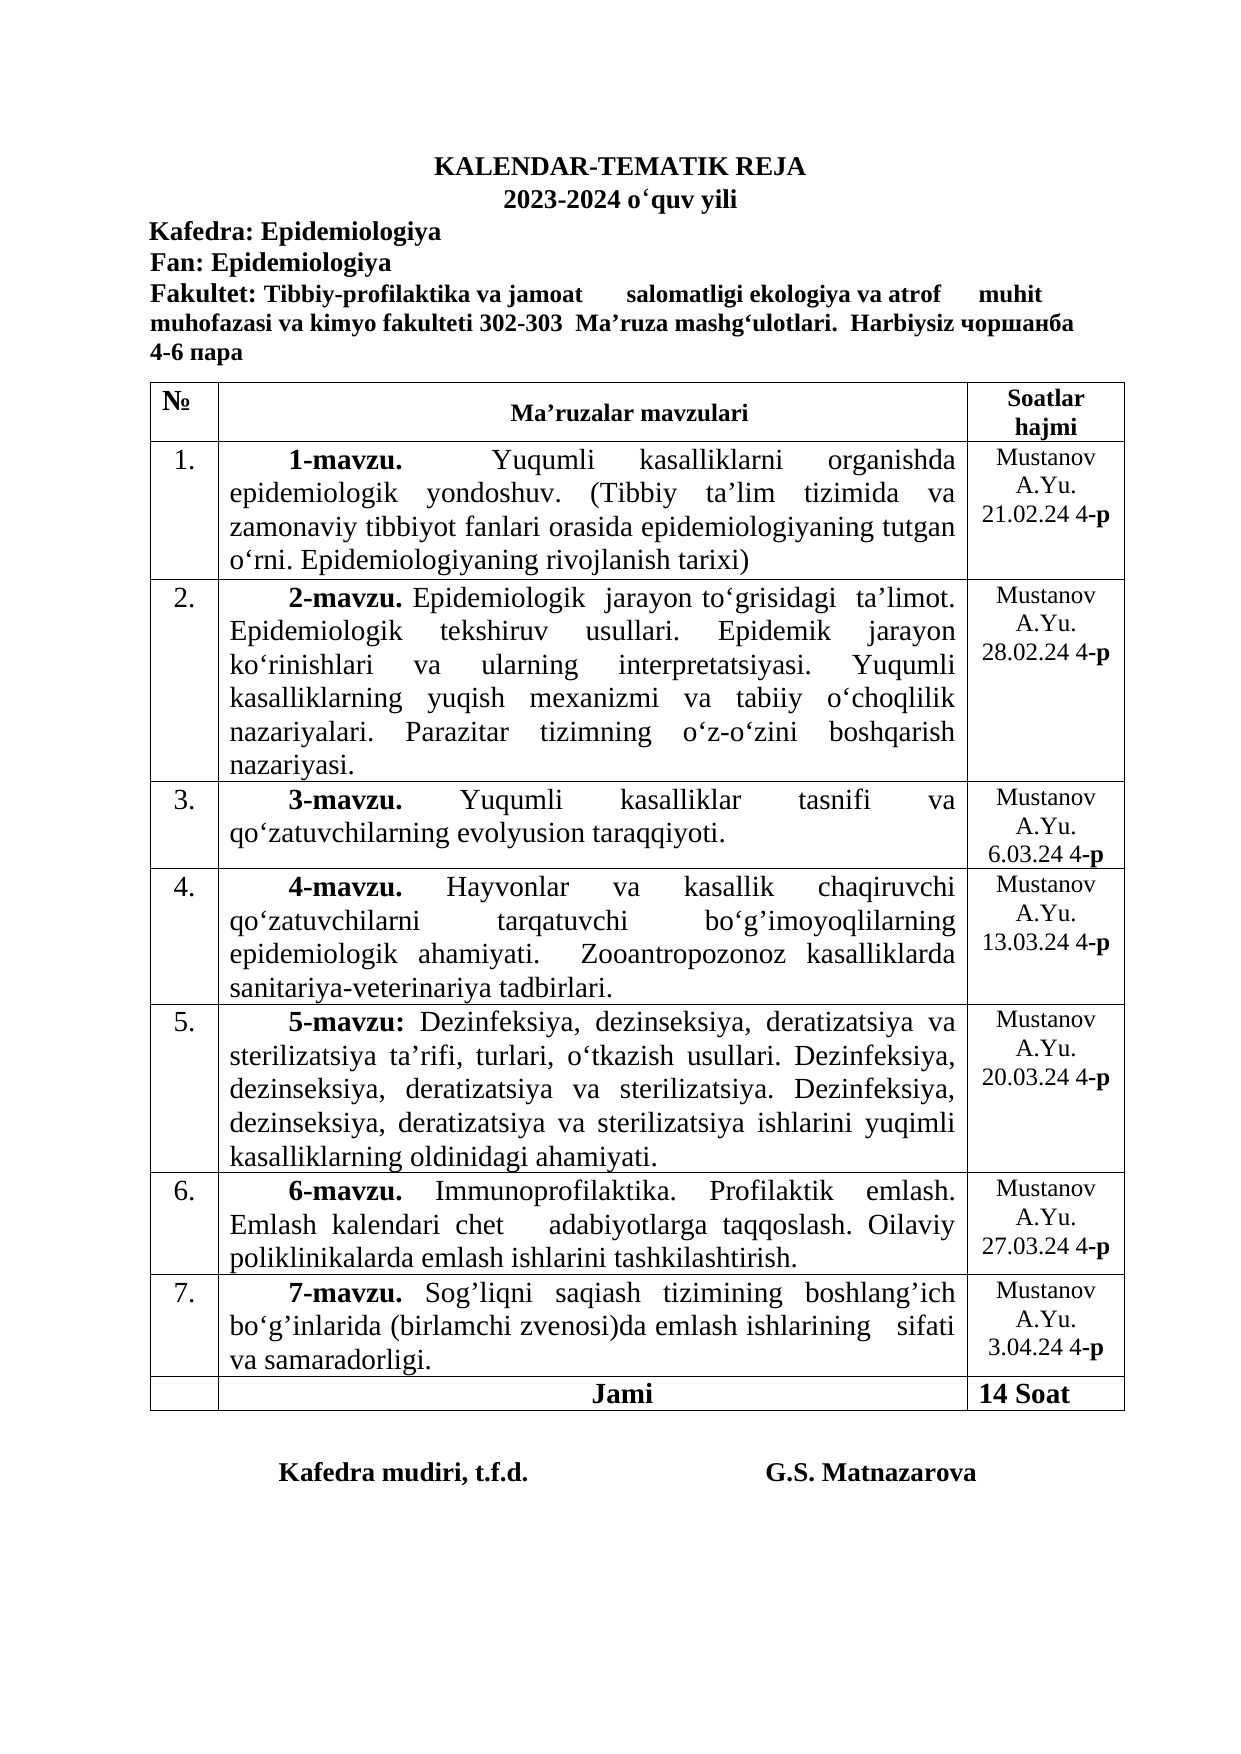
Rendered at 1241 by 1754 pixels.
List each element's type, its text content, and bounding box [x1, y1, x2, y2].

table_cell Mustanov A.Yu. 21.02.24 4-p [968, 442, 1124, 579]
table_header № [151, 383, 218, 441]
table_cell 1-mavzu. Yuqumli kasalliklarni organishda epidemiologik yondoshuv. (Tibbiy ta’lim tizimida va zamonaviy tibbiyot fanlari orasida epidemiologiyaning tutgan o‘rni. Epidemiologiyaning rivojlanish tarixi) [219, 442, 967, 579]
table_cell 5. [151, 1005, 218, 1172]
table_cell 4-mavzu. Hayvonlar va kasallik chaqiruvchi qo‘zatuvchilarni tarqatuvchi bo‘g’imoyoqlilarning epidemiologik ahamiyati. Zooantropozonoz kasalliklarda sanitariya-veterinariya tadbirlari. [219, 869, 967, 1003]
table_cell Mustanov A.Yu. 6.03.24 4-p [968, 782, 1124, 868]
table_header Ma’ruzalar mavzulari [219, 383, 967, 441]
table_cell Mustanov A.Yu. 13.03.24 4-p [968, 869, 1124, 1003]
table_cell 2. [151, 580, 218, 781]
text Kafedra mudiri, t.f.d. G.S. Matnazarova [150, 1456, 1090, 1487]
text Fan: Epidemiologiya [150, 246, 1090, 277]
table_cell [151, 1377, 218, 1410]
text Kafedra: Epidemiologiya [135, 215, 1090, 246]
table_cell Jami [219, 1377, 967, 1410]
text 2023-2024 o‘quv yili [150, 181, 1090, 215]
table_cell 3. [151, 782, 218, 868]
table_cell Mustanov A.Yu. 28.02.24 4-p [968, 580, 1124, 781]
table_cell 3-mavzu. Yuqumli kasalliklar tasnifi va qo‘zatuvchilarning evolyusion taraqqiyoti. [219, 782, 967, 868]
table_cell 7. [151, 1275, 218, 1376]
table_cell Mustanov A.Yu. 3.04.24 4-p [968, 1275, 1124, 1376]
table_cell 1. [151, 442, 218, 579]
table_cell 14 Soat [968, 1377, 1124, 1410]
table_cell 6. [151, 1173, 218, 1274]
table_cell 2-mavzu. Epidemiologik jarayon to‘grisidagi ta’limot. Epidemiologik tekshiruv usullari. Epidemik jarayon ko‘rinishlari va ularning interpretatsiyasi. Yuqumli kasalliklarning yuqish mexanizmi va tabiiy o‘choqlilik nazariyalari. Parazitar tizimning o‘z-o‘zini boshqarish nazariyasi. [219, 580, 967, 781]
text KALENDAR-TEMATIK REJA [150, 150, 1090, 181]
table_cell 5-mavzu: Dezinfeksiya, dezinseksiya, deratizatsiya va sterilizatsiya taʼrifi, turlari, oʻtkazish usullari. Dezinfeksiya, dezinseksiya, deratizatsiya va sterilizatsiya. Dezinfeksiya, dezinseksiya, deratizatsiya va sterilizatsiya ishlarini yuqimli kasalliklarning oldinidagi ahamiyati. [219, 1005, 967, 1172]
table_cell 4. [151, 869, 218, 1003]
table_header Soatlar hajmi [968, 383, 1124, 441]
text Fakultet: Tibbiy-profilaktika va jamoat salomatligi ekologiya va atrof muhit muhofazasi va kimyo fakulteti 302-303 Ma’ruza mashg‘ulotlari. Harbiysiz чоршанба 4-6 пара [150, 277, 1090, 366]
table_cell 6-mavzu. Immunoprofilaktika. Profilaktik emlash. Emlash kalendari chet adabiyotlarga taqqoslash. Oilaviy poliklinikalarda emlash ishlarini tashkilashtirish. [219, 1173, 967, 1274]
table_cell Mustanov A.Yu. 27.03.24 4-p [968, 1173, 1124, 1274]
table_cell 7-mavzu. Sog’liqni saqiash tizimining boshlang’ich bo‘g’inlarida (birlamchi zvenosi)da emlash ishlarining sifati va samaradorligi. [219, 1275, 967, 1376]
table_cell Mustanov A.Yu. 20.03.24 4-p [968, 1005, 1124, 1172]
